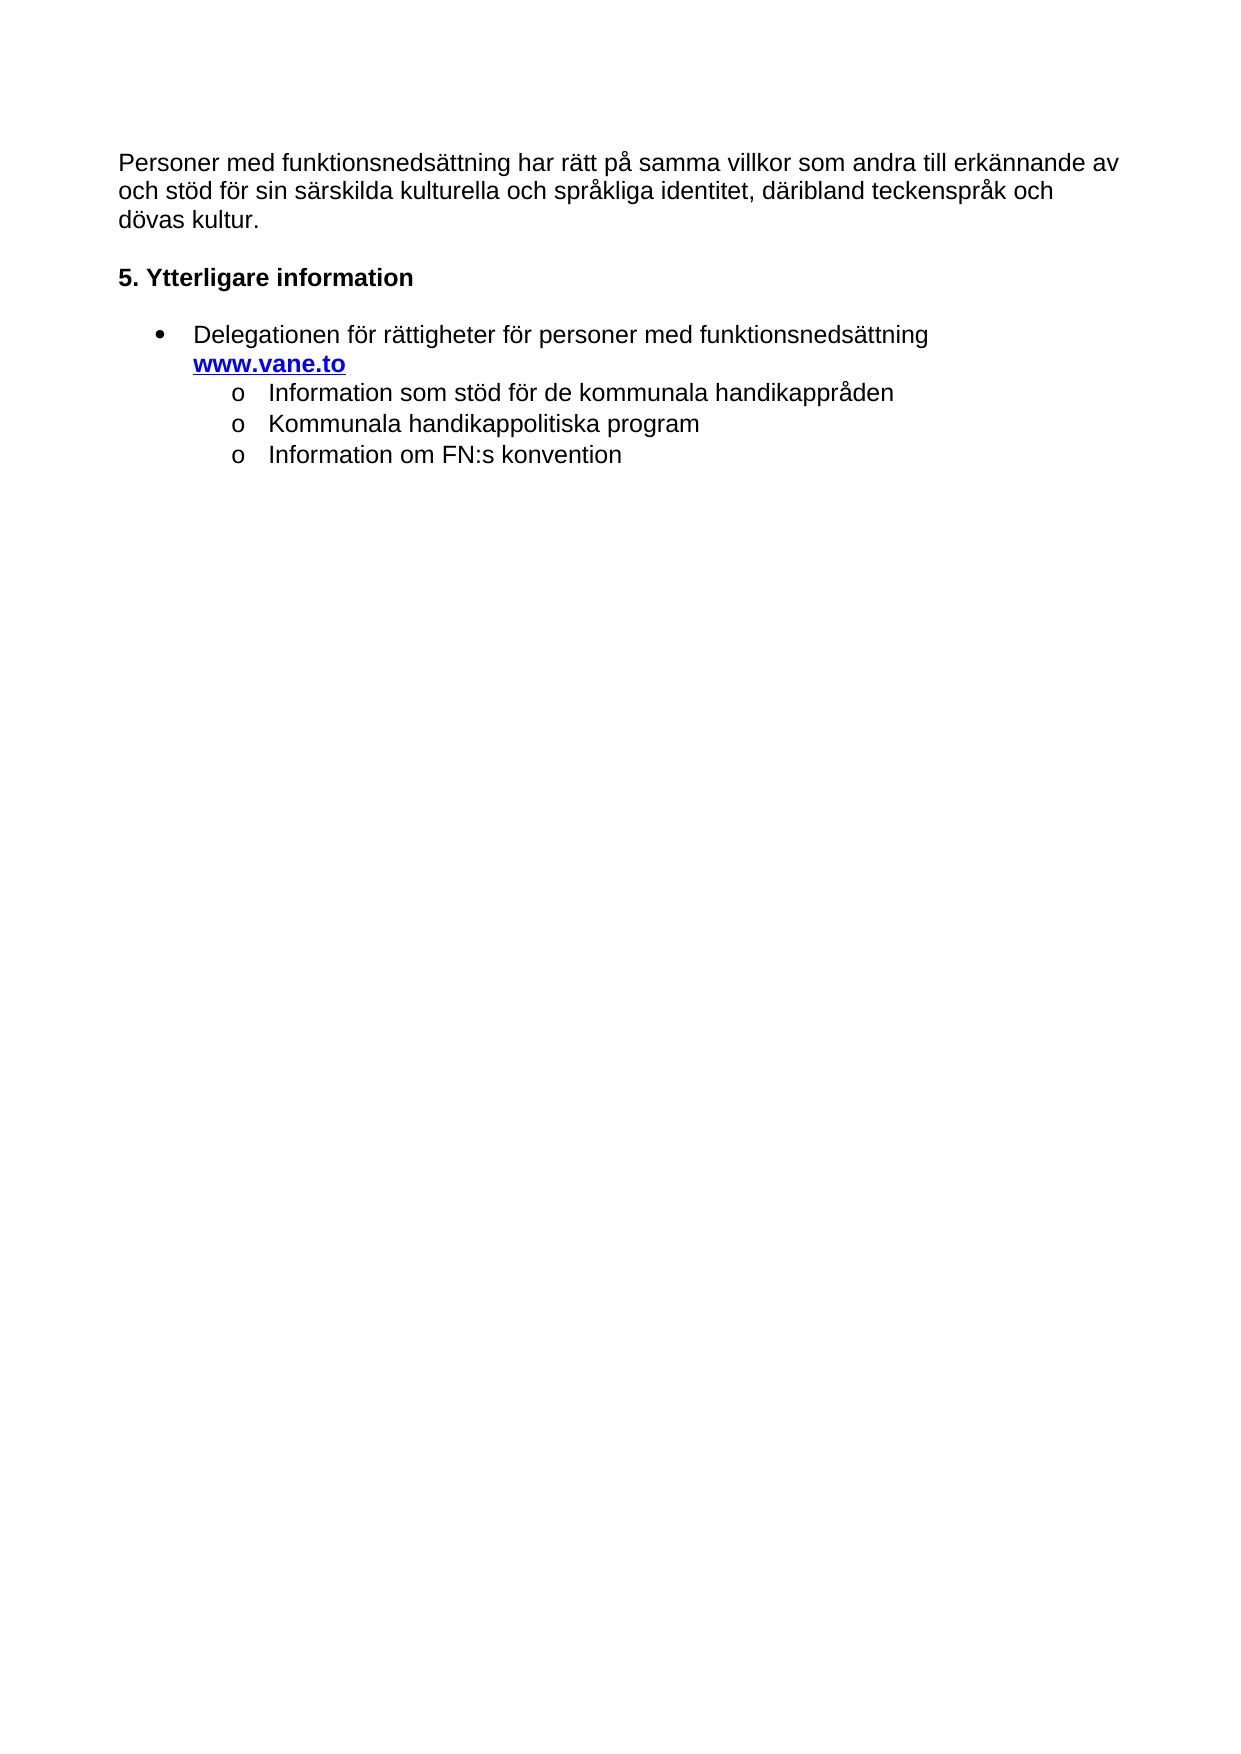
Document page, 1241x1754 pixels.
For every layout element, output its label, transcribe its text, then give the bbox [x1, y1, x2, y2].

text Personer med funktionsnedsättning har rätt på samma villkor som andra till erkännande av och stöd för sin särskilda kulturella och språkliga identitet, däribland teckenspråk och dövas kultur. [118, 148, 1122, 234]
list Delegationen för rättigheter för personer med funktionsnedsättning [156, 320, 1122, 349]
list Information om FN:s konvention [231, 439, 1122, 471]
list Kommunala handikappolitiska program [231, 409, 1122, 439]
text 5. Ytterligare information [118, 263, 1122, 291]
text www.vane.to [193, 349, 1122, 378]
list Information som stöd för de kommunala handikappråden [231, 378, 1122, 409]
